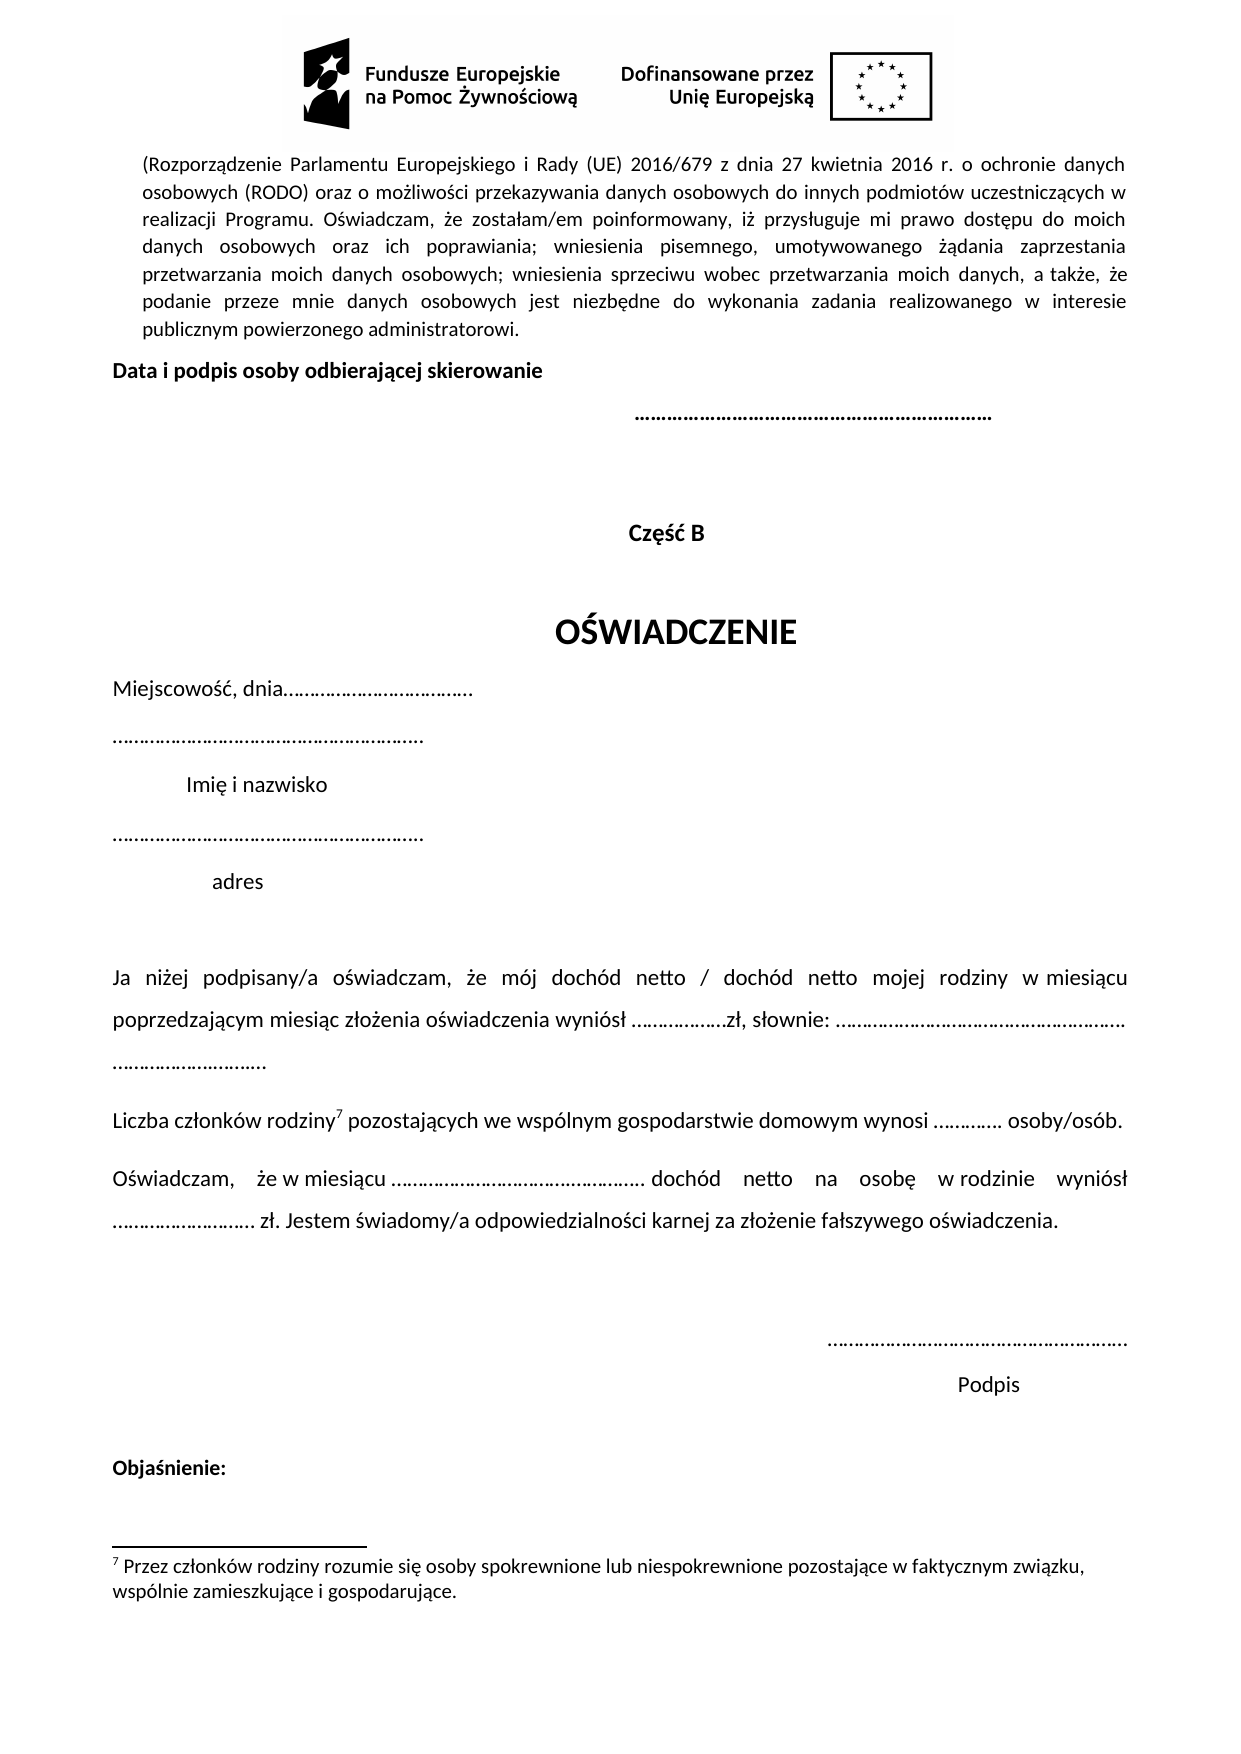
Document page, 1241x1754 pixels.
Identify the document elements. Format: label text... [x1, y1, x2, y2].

text OŚWIADCZENIE [112, 608, 1128, 654]
text ………………………………………………….. [112, 819, 1128, 847]
text ………………………………………………… [112, 1324, 1128, 1352]
picture [282, 15, 955, 152]
text Liczba członków rodziny pozostających we wspólnym gospodarstwie domowym wynosi …………. osoby/osób. [112, 1106, 1128, 1134]
text Część B [555, 517, 1128, 548]
text Objaśnienie: [112, 1454, 1128, 1481]
text Podpis [776, 1371, 1128, 1399]
text Oświadczam, że w miesiącu …………………………….………….. dochód netto na osobę w rodzinie wyniósł ……………………… zł. Jestem świadomy/a odpowiedzialności karnej za złożenie fałszywego oświadczenia. [112, 1164, 1128, 1234]
text adres [112, 867, 1128, 896]
text ………………………………………………….. [112, 721, 1128, 749]
text Miejscowość, dnia……………………………… [112, 674, 1128, 702]
text Imię i nazwisko [112, 770, 1128, 798]
text Data i podpis osoby odbierającej skierowanie [112, 356, 1128, 384]
text ………………………………………………………… [555, 398, 1128, 426]
text Ja niżej podpisany/a oświadczam, że mój dochód netto / dochód netto mojej rodziny w miesiącu poprzedzającym miesiąc złożenia oświadczenia wyniósł ………………zł, słownie: ……………………………………………….……………….…….… [112, 963, 1128, 1075]
